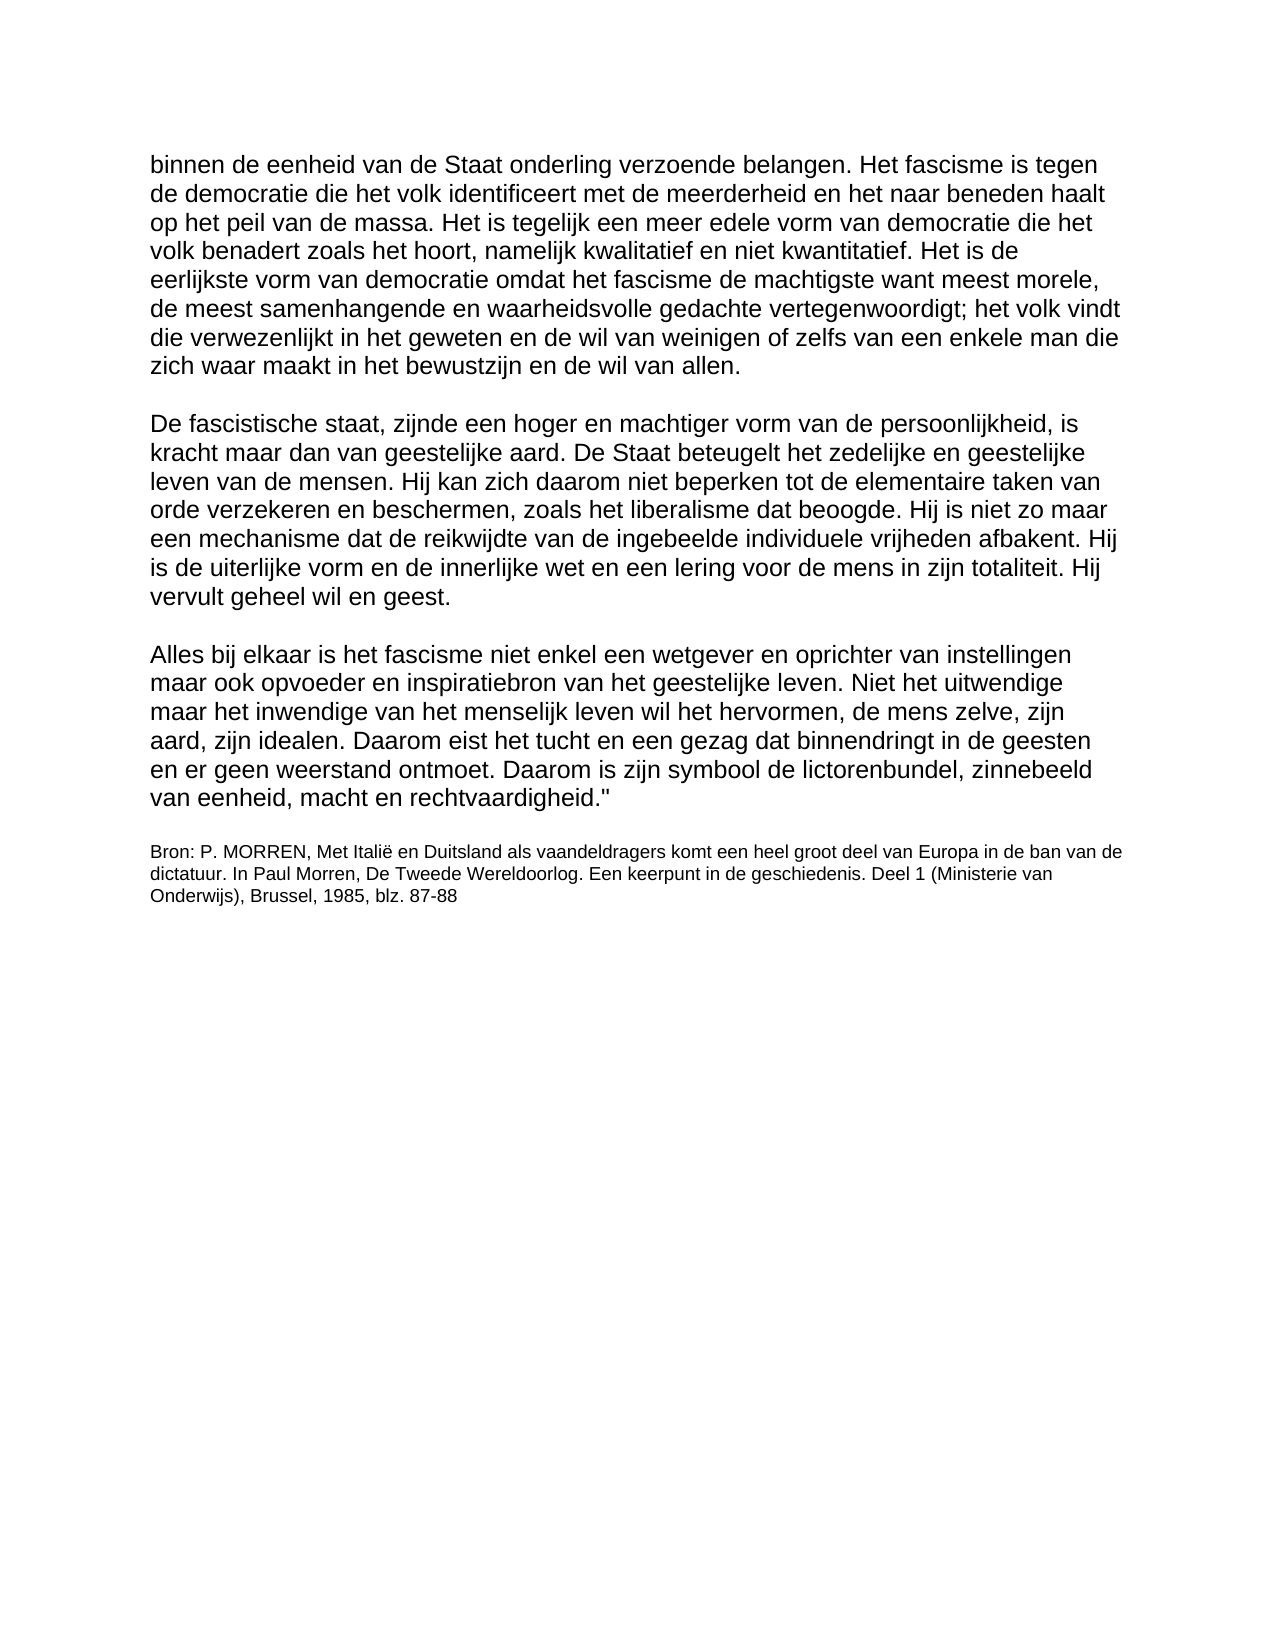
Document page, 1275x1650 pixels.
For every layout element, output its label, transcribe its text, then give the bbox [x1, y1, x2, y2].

text Alles bij elkaar is het fascisme niet enkel een wetgever en oprichter van instellingen maar ook opvoeder en inspiratiebron van het geestelijke leven. Niet het uitwendige maar het inwendige van het menselijk leven wil het hervormen, de mens zelve, zijn aard, zijn idealen. Daarom eist het tucht en een gezag dat binnendringt in de geesten en er geen weerstand ontmoet. Daarom is zijn symbool de lictorenbundel, zinnebeeld van eenheid, macht en rechtvaardigheid." [150, 639, 1125, 812]
text Bron: P. MORREN, Met Italië en Duitsland als vaandeldragers komt een heel groot deel van Europa in de ban van de dictatuur. In Paul Morren, De Tweede Wereldoorlog. Een keerpunt in de geschiedenis. Deel 1 (Ministerie van Onderwijs), Brussel, 1985, blz. 87-88 [150, 841, 1125, 906]
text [150, 150, 1125, 380]
text De fascistische staat, zijnde een hoger en machtiger vorm van de persoonlijkheid, is kracht maar dan van geestelijke aard. De Staat beteugelt het zedelijke en geestelijke leven van de mensen. Hij kan zich daarom niet beperken tot de elementaire taken van orde verzekeren en beschermen, zoals het liberalisme dat beoogde. Hij is niet zo maar een mechanisme dat de reikwijdte van de ingebeelde individuele vrijheden afbakent. Hij is de uiterlijke vorm en de innerlijke wet en een lering voor de mens in zijn totaliteit. Hij vervult geheel wil en geest. [150, 409, 1125, 610]
